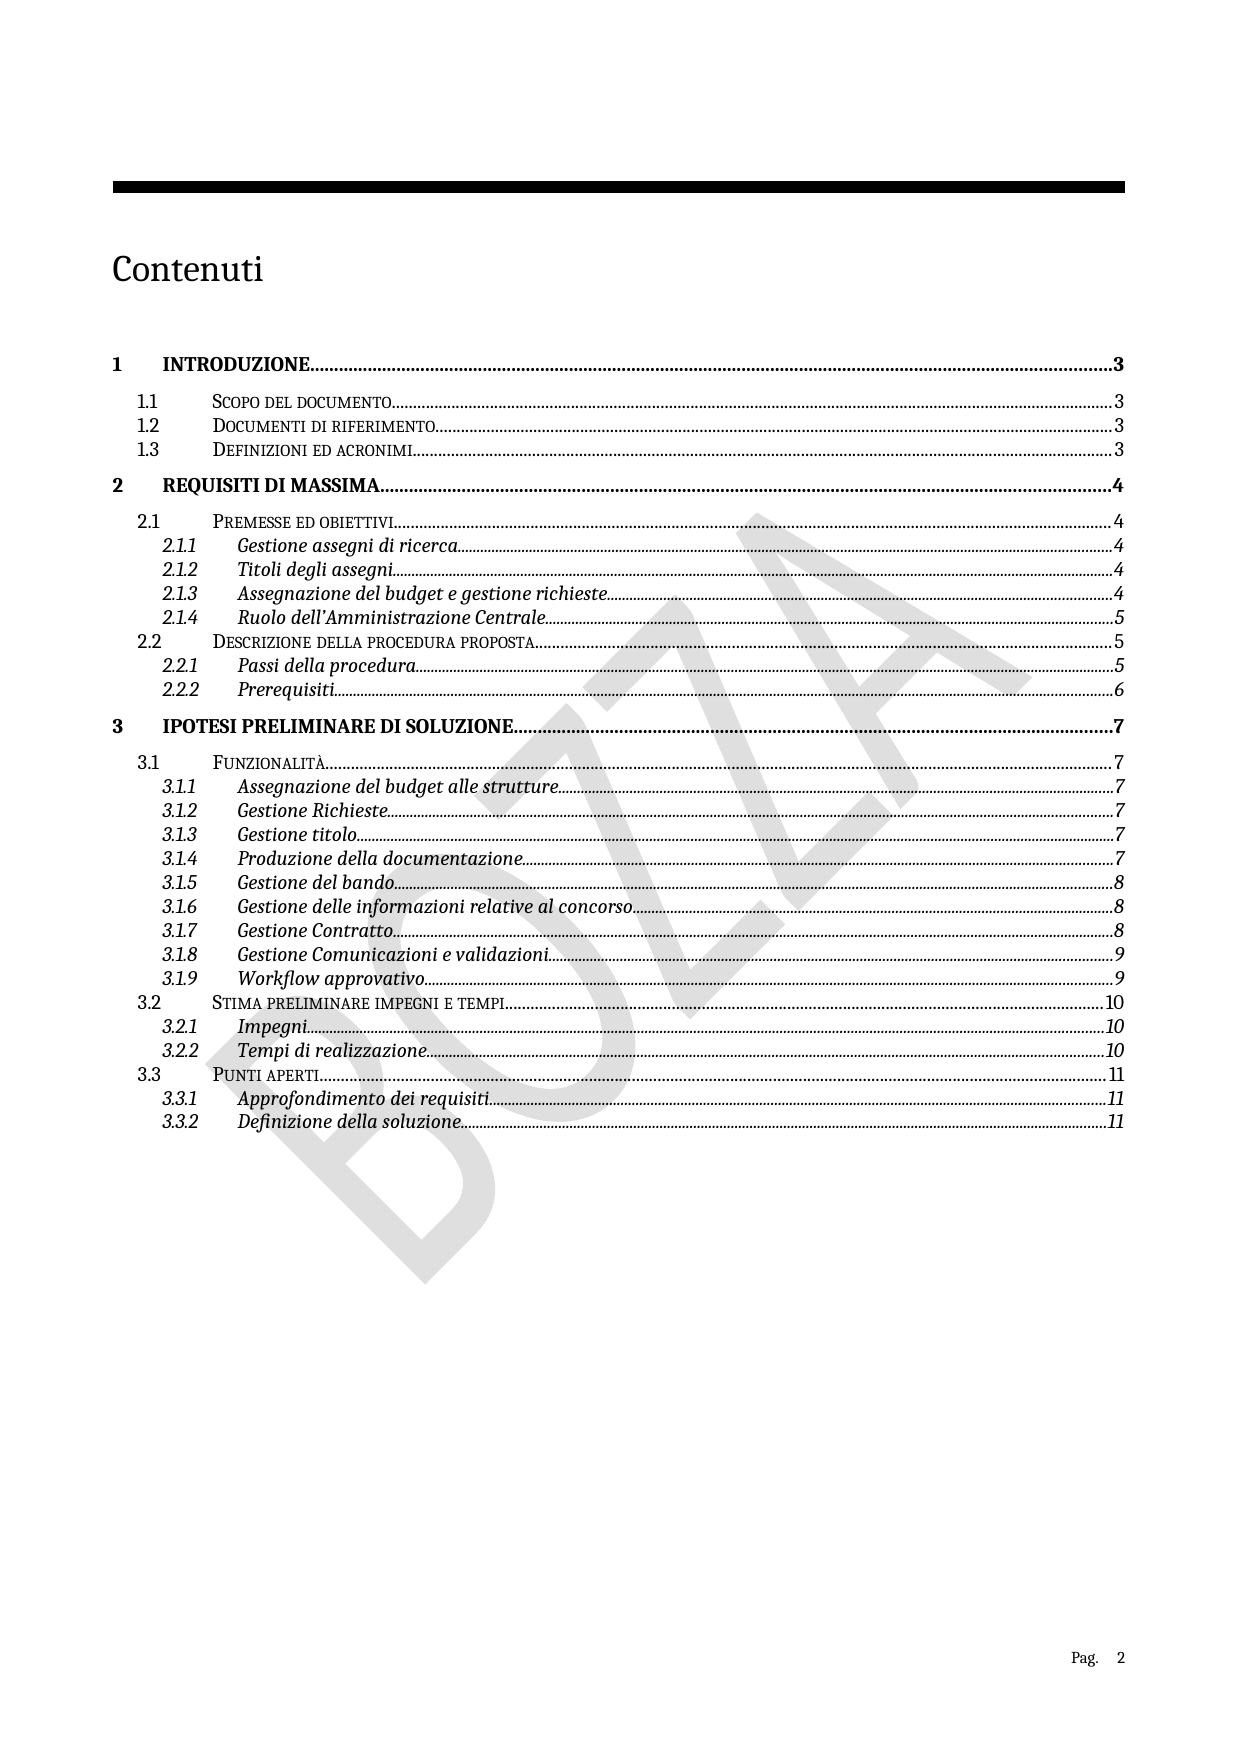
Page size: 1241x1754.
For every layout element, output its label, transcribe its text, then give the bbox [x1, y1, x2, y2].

text 2 Requisiti di massima 4 [112, 474, 1125, 498]
text 3.1.1 Assegnazione del budget alle strutture 7 [162, 775, 1125, 799]
text 3.2 Stima preliminare impegni e tempi 10 [137, 990, 1125, 1014]
text 3.2.1 Impegni 10 [162, 1014, 1125, 1038]
text 2.2.1 Passi della procedura 5 [162, 654, 1125, 678]
text 2.1.4 Ruolo dell’Amministrazione Centrale 5 [162, 606, 1125, 630]
text 2.1.1 Gestione assegni di ricerca 4 [162, 534, 1125, 558]
text 1 Introduzione 3 [112, 353, 1125, 377]
text 2.1 Premesse ed obiettivi 4 [137, 510, 1125, 534]
subtitle Contenuti [112, 182, 1125, 290]
text 1.3 Definizioni ed acronimi 3 [137, 437, 1125, 461]
text 3.1.4 Produzione della documentazione 7 [162, 847, 1125, 871]
text 2.2 Descrizione della procedura proposta 5 [137, 630, 1125, 654]
text 1.1 Scopo del documento 3 [137, 389, 1125, 413]
text 3.2.2 Tempi di realizzazione 10 [162, 1038, 1125, 1062]
text 3.1.3 Gestione titolo 7 [162, 823, 1125, 847]
text 2.2.2 Prerequisiti 6 [162, 678, 1125, 702]
text 3.3.2 Definizione della soluzione 11 [162, 1110, 1125, 1134]
text 3.1.8 Gestione Comunicazioni e validazioni 9 [162, 942, 1125, 966]
text 3.1.2 Gestione Richieste 7 [162, 799, 1125, 823]
text 3.1.9 Workflow approvativo 9 [162, 966, 1125, 990]
text 3 Ipotesi preliminare di soluzione 7 [112, 714, 1125, 738]
text 3.1.5 Gestione del bando 8 [162, 871, 1125, 894]
text 3.1.6 Gestione delle informazioni relative al concorso 8 [162, 894, 1125, 918]
text 2.1.2 Titoli degli assegni 4 [162, 558, 1125, 582]
text 3.1 Funzionalità 7 [137, 751, 1125, 775]
text 3.3 Punti aperti 11 [137, 1062, 1125, 1086]
text 2.1.3 Assegnazione del budget e gestione richieste 4 [162, 582, 1125, 606]
text 3.3.1 Approfondimento dei requisiti 11 [162, 1086, 1125, 1110]
text 3.1.7 Gestione Contratto 8 [162, 918, 1125, 942]
text 1.2 Documenti di riferimento 3 [137, 413, 1125, 437]
